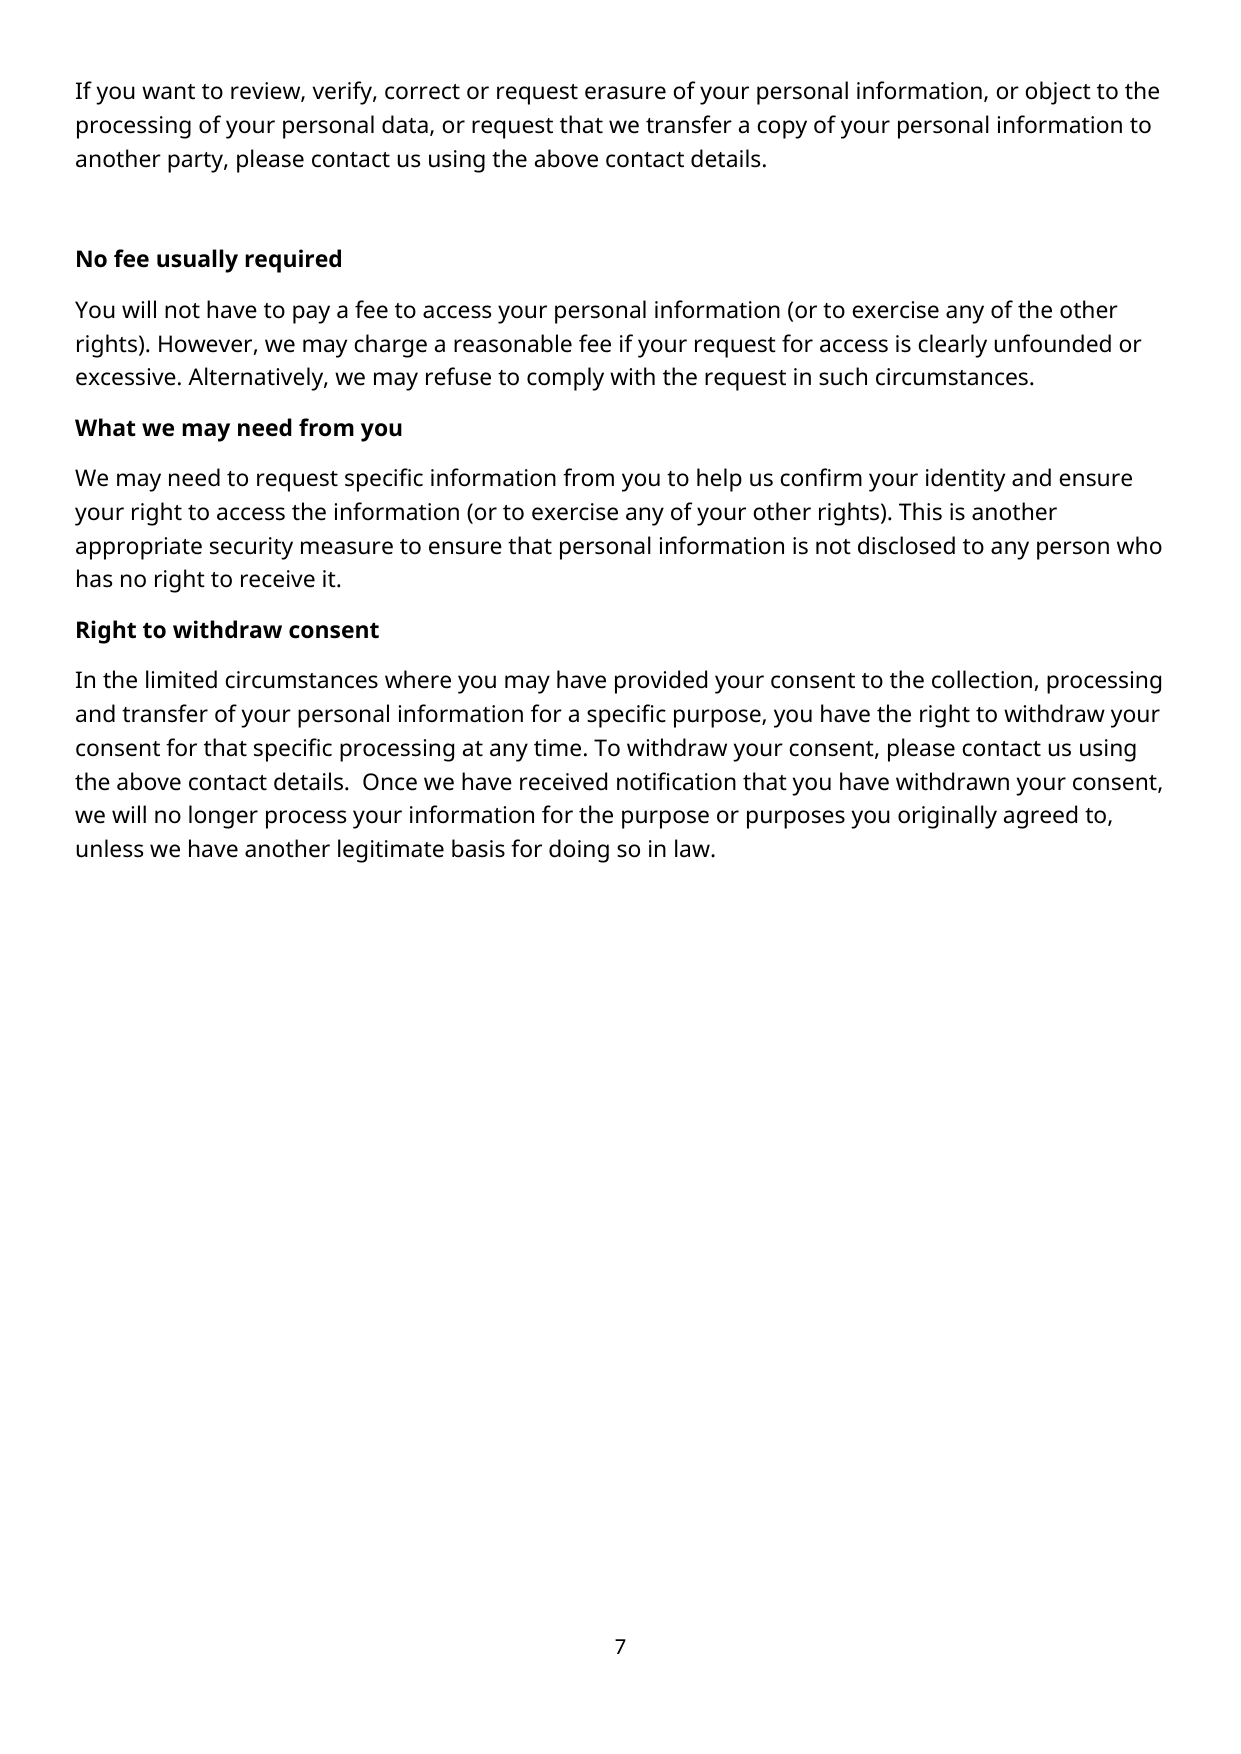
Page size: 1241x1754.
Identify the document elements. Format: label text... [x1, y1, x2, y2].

text Right to withdraw consent [75, 614, 1165, 645]
text You will not have to pay a fee to access your personal information (or to exercise any of the other rights). However, we may charge a reasonable fee if your request for access is clearly unfounded or excessive. Alternatively, we may refuse to comply with the request in such circumstances. [75, 294, 1165, 392]
text In the limited circumstances where you may have provided your consent to the collection, processing and transfer of your personal information for a specific purpose, you have the right to withdraw your consent for that specific processing at any time. To withdraw your consent, please contact us using the above contact details. Once we have received notification that you have withdrawn your consent, we will no longer process your information for the purpose or purposes you originally agreed to, unless we have another legitimate basis for doing so in law. [75, 664, 1165, 864]
text If you want to review, verify, correct or request erasure of your personal information, or object to the processing of your personal data, or request that we transfer a copy of your personal information to another party, please contact us using the above contact details. [75, 75, 1165, 174]
text No fee usually required [75, 243, 1165, 274]
text We may need to request specific information from you to help us confirm your identity and ensure your right to access the information (or to exercise any of your other rights). This is another appropriate security measure to ensure that personal information is not disclosed to any person who has no right to receive it. [75, 462, 1165, 594]
text What we may need from you [75, 412, 1165, 443]
